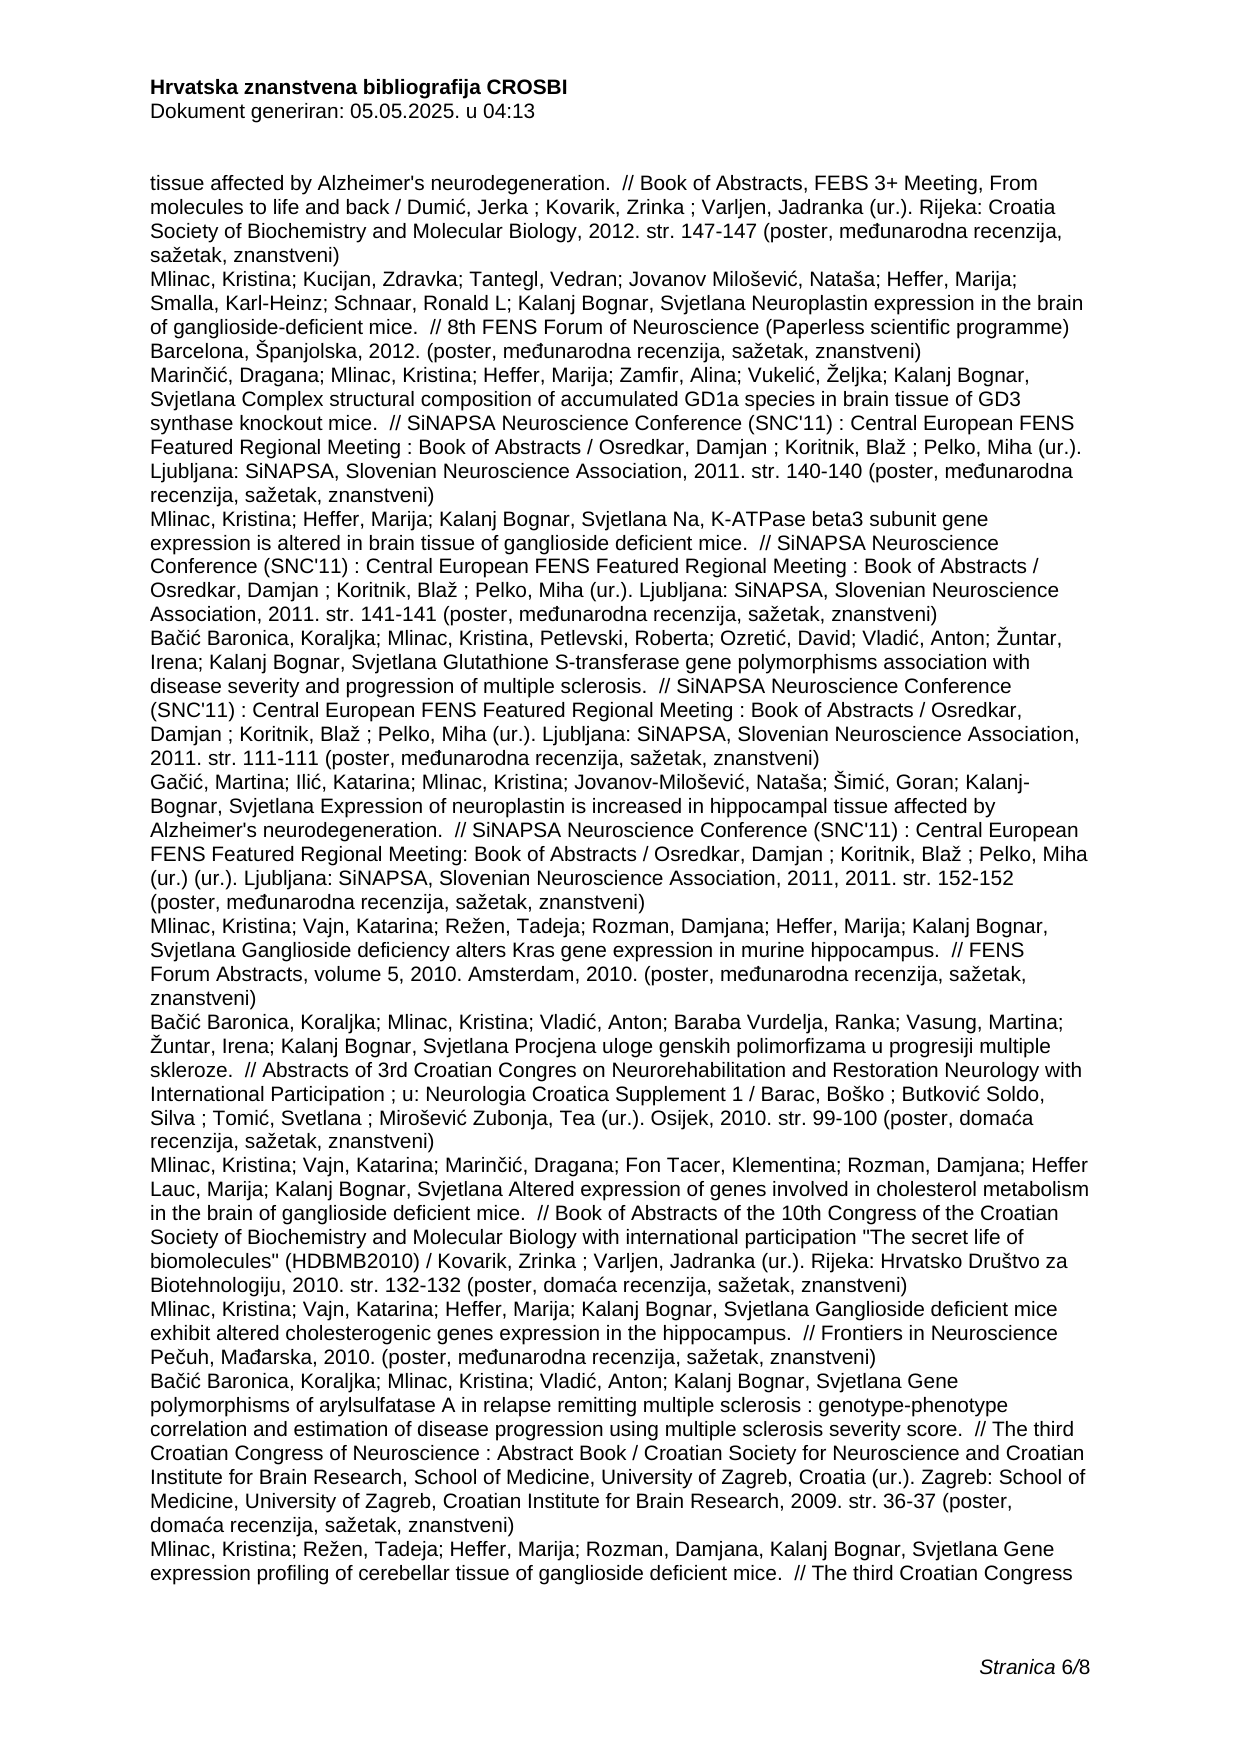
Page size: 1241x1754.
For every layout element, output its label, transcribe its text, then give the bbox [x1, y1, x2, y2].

text Bačić Baronica, Koraljka; Mlinac, Kristina; Vladić, Anton; Kalanj Bognar, Svjetlana [150, 1369, 1090, 1537]
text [150, 171, 1090, 267]
text Gačić, Martina; Ilić, Katarina; Mlinac, Kristina; Jovanov-Milošević, Nataša; Šimić, Goran; Kalanj-Bognar, Svjetlana [150, 770, 1090, 914]
text Bačić Baronica, Koraljka; Mlinac, Kristina; Vladić, Anton; Baraba Vurdelja, Ranka; Vasung, Martina; Žuntar, Irena; Kalanj Bognar, Svjetlana [150, 1009, 1090, 1153]
text Marinčić, Dragana; Mlinac, Kristina; Heffer, Marija; Zamfir, Alina; Vukelić, Željka; Kalanj Bognar, Svjetlana [150, 363, 1090, 506]
text Mlinac, Kristina; Heffer, Marija; Kalanj Bognar, Svjetlana [150, 506, 1090, 626]
text Mlinac, Kristina; Vajn, Katarina; Heffer, Marija; Kalanj Bognar, Svjetlana [150, 1297, 1090, 1369]
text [150, 1537, 1090, 1584]
text Mlinac, Kristina; Vajn, Katarina; Marinčić, Dragana; Fon Tacer, Klementina; Rozman, Damjana; Heffer Lauc, Marija; Kalanj Bognar, Svjetlana [150, 1153, 1090, 1297]
text Mlinac, Kristina; Vajn, Katarina; Režen, Tadeja; Rozman, Damjana; Heffer, Marija; Kalanj Bognar, Svjetlana [150, 914, 1090, 1009]
text Bačić Baronica, Koraljka; Mlinac, Kristina, Petlevski, Roberta; Ozretić, David; Vladić, Anton; Žuntar, Irena; Kalanj Bognar, Svjetlana [150, 626, 1090, 770]
text Mlinac, Kristina; Kucijan, Zdravka; Tantegl, Vedran; Jovanov Milošević, Nataša; Heffer, Marija; Smalla, Karl-Heinz; Schnaar, Ronald L; Kalanj Bognar, Svjetlana [150, 267, 1090, 363]
